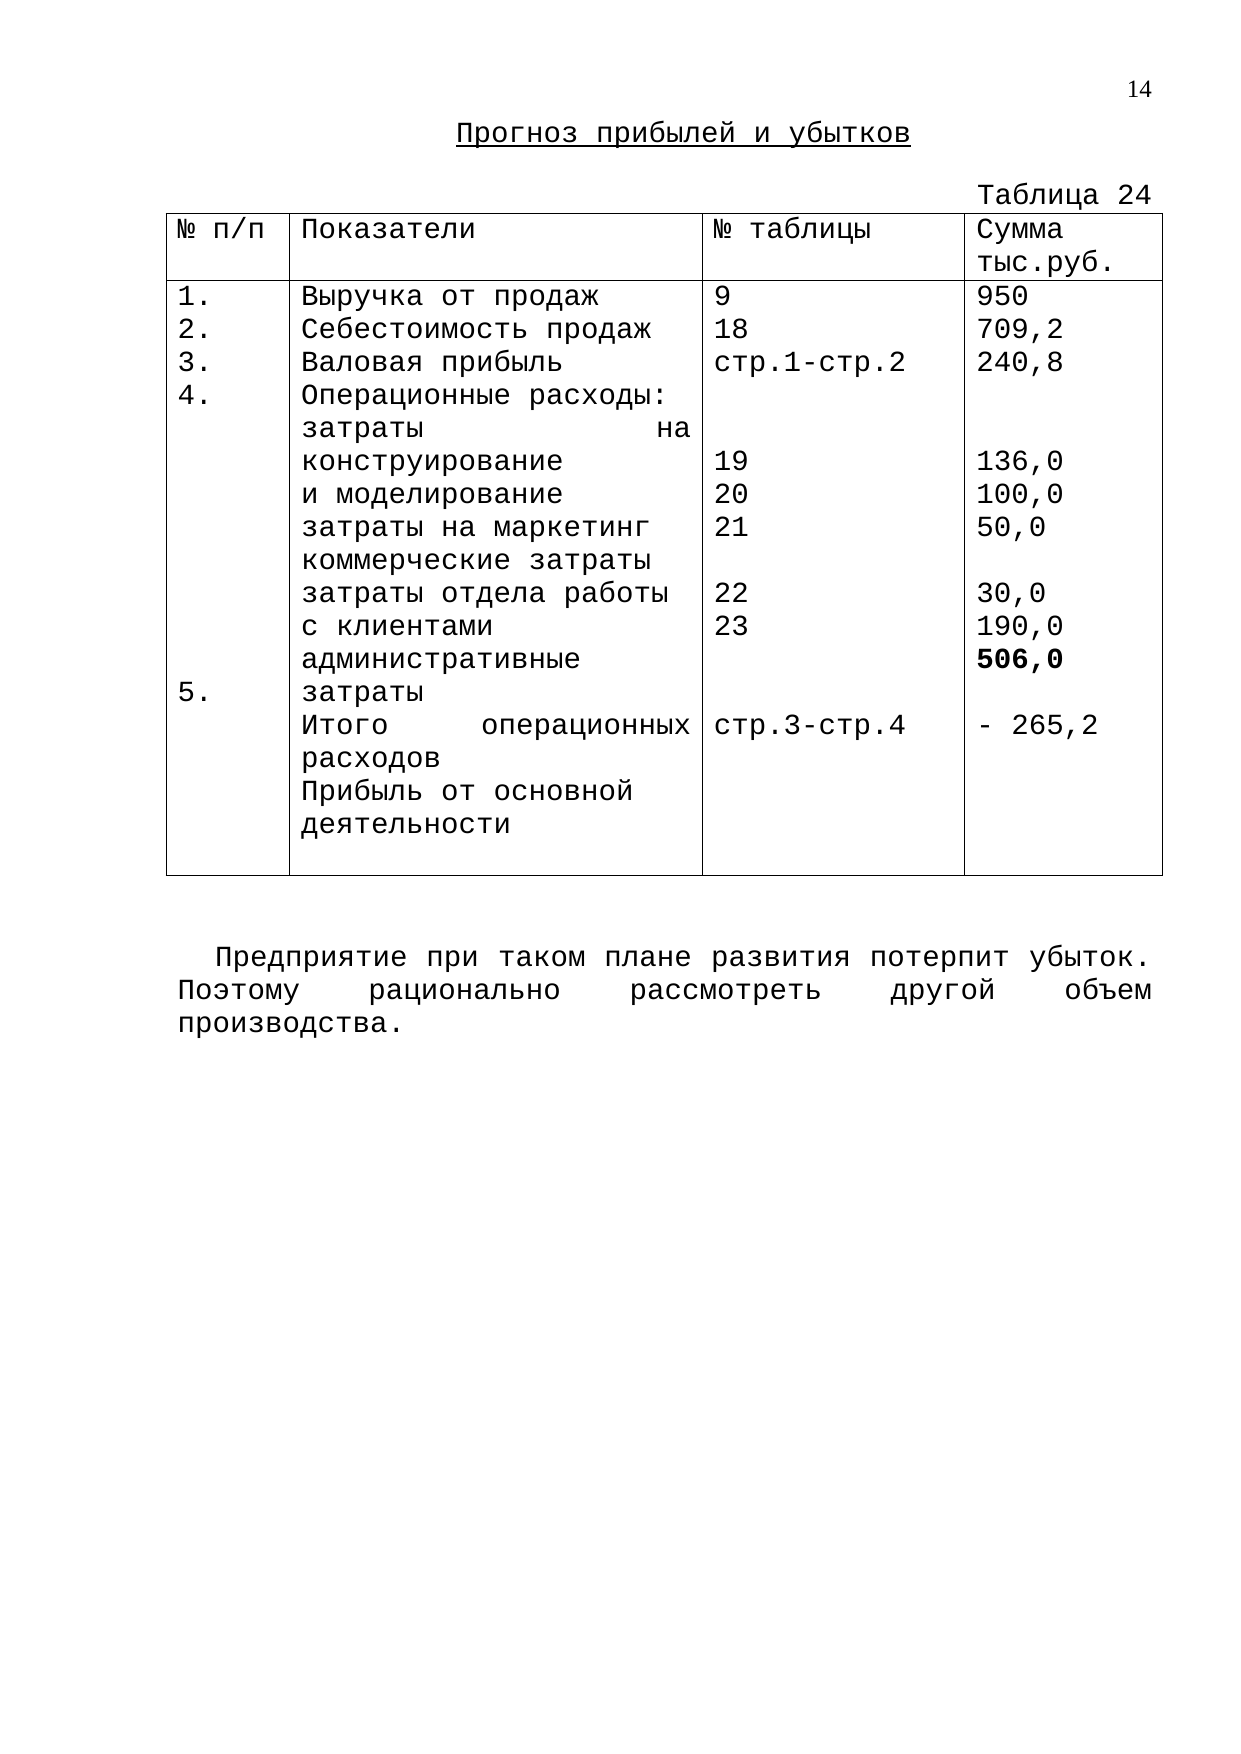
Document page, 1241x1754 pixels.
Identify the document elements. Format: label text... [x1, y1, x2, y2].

text Таблица 24 [177, 151, 1152, 213]
table_header Показатели [290, 214, 702, 280]
table_cell 950 709,2 240,8 136,0 100,0 50,0 30,0 190,0 506,0 - 265,2 [965, 281, 1162, 875]
table_header № таблицы [703, 214, 964, 280]
text Предприятие при таком плане развития потерпит убыток. Поэтому рационально рассмотреть другой объем производства. [177, 942, 1152, 1042]
table_header № п/п [167, 214, 289, 280]
table_cell Выручка от продаж Себестоимость продаж Валовая прибыль Операционные расходы: затраты на конструирование и моделирование затраты на маркетинг коммерческие затраты затраты отдела работы с клиентами административные затраты Итого операционных расходов Прибыль от основной деятельности [290, 281, 702, 875]
table_cell 9 18 стр.1-стр.2 19 20 21 22 23 стр.3-стр.4 [703, 281, 964, 875]
subtitle Прогноз прибылей и убытков [177, 118, 1152, 151]
table_header Сумма тыс.руб. [965, 214, 1162, 280]
table_cell 1. 2. 3. 4. 5. [167, 281, 289, 875]
